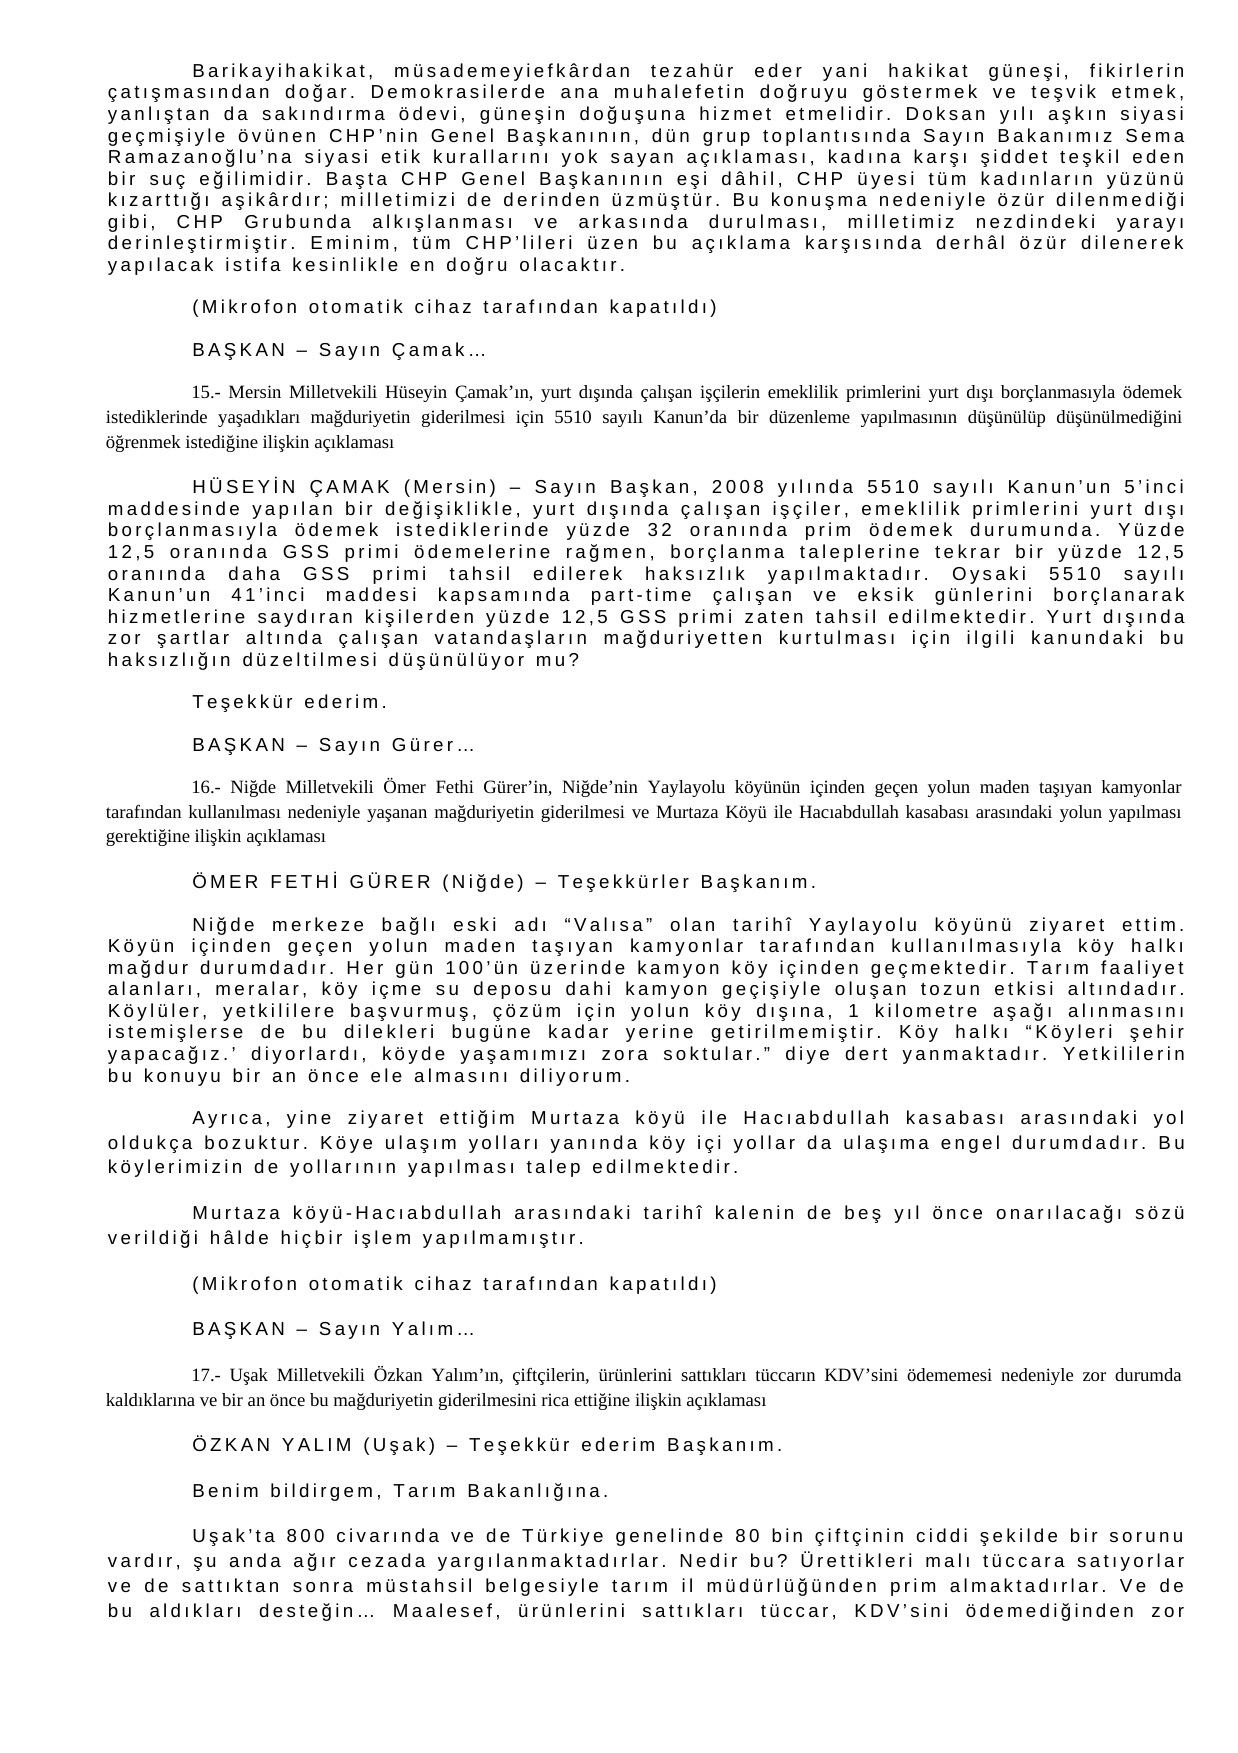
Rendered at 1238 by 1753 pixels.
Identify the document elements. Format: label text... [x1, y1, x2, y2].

text Murtaza köyü-Hacıabdullah arasındaki tarihî kalenin de beş yıl önce onarılacağı sözü verildiği hâlde hiçbir işlem yapılmamıştır. [108, 1202, 1186, 1248]
text Barikayihakikat, müsademeyiefkârdan tezahür eder yani hakikat güneşi, fikirlerin çatışmasından doğar. Demokrasilerde ana muhalefetin doğruyu göstermek ve teşvik etmek, yanlıştan da sakındırma ödevi, güneşin doğuşuna hizmet etmelidir. Doksan yılı aşkın siyasi geçmişiyle övünen CHP’nin Genel Başkanının, dün grup toplantısında Sayın Bakanımız Sema Ramazanoğlu’na siyasi etik kurallarını yok sayan açıklaması, kadına karşı şiddet teşkil eden bir suç eğilimidir. Başta CHP Genel Başkanının eşi dâhil, CHP üyesi tüm kadınların yüzünü kızarttığı aşikârdır; milletimizi de derinden üzmüştür. Bu konuşma nedeniyle özür dilenmediği gibi, CHP Grubunda alkışlanması ve arkasında durulması, milletimiz nezdindeki yarayı derinleştirmiştir. Eminim, tüm CHP’lileri üzen bu açıklama karşısında derhâl özür dilenerek yapılacak istifa kesinlikle en doğru olacaktır. [108, 60, 1186, 275]
text Teşekkür ederim. [108, 691, 1186, 713]
text Niğde merkeze bağlı eski adı “Valısa” olan tarihî Yaylayolu köyünü ziyaret ettim. Köyün içinden geçen yolun maden taşıyan kamyonlar tarafından kullanılmasıyla köy halkı mağdur durumdadır. Her gün 100’ün üzerinde kamyon köy içinden geçmektedir. Tarım faaliyet alanları, meralar, köy içme su deposu dahi kamyon geçişiyle oluşan tozun etkisi altındadır. Köylüler, yetkililere başvurmuş, çözüm için yolun köy dışına, 1 kilometre aşağı alınmasını istemişlerse de bu dilekleri bugüne kadar yerine getirilmemiştir. Köy halkı “Köyleri şehir yapacağız.’ diyorlardı, köyde yaşamımızı zora soktular.” diye dert yanmaktadır. Yetkililerin bu konuyu bir an önce ele almasını diliyorum. [108, 913, 1186, 1086]
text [108, 1525, 1186, 1621]
text BAŞKAN – Sayın Gürer… [108, 733, 1186, 755]
text 16.- Niğde Milletvekili Ömer Fethi Gürer’in, Niğde’nin Yaylayolu köyünün içinden geçen yolun maden taşıyan kamyonlar tarafından kullanılması nedeniyle yaşanan mağduriyetin giderilmesi ve Murtaza Köyü ile Hacıabdullah kasabası arasındaki yolun yapılması gerektiğine ilişkin açıklaması [106, 776, 1184, 847]
text Ayrıca, yine ziyaret ettiğim Murtaza köyü ile Hacıabdullah kasabası arasındaki yol oldukça bozuktur. Köye ulaşım yolları yanında köy içi yollar da ulaşıma engel durumdadır. Bu köylerimizin de yollarının yapılması talep edilmektedir. [108, 1107, 1186, 1178]
text HÜSEYİN ÇAMAK (Mersin) – Sayın Başkan, 2008 yılında 5510 sayılı Kanun’un 5’inci maddesinde yapılan bir değişiklikle, yurt dışında çalışan işçiler, emeklilik primlerini yurt dışı borçlanmasıyla ödemek istediklerinde yüzde 32 oranında prim ödemek durumunda. Yüzde 12,5 oranında GSS primi ödemelerine rağmen, borçlanma taleplerine tekrar bir yüzde 12,5 oranında daha GSS primi tahsil edilerek haksızlık yapılmaktadır. Oysaki 5510 sayılı Kanun’un 41’inci maddesi kapsamında part-time çalışan ve eksik günlerini borçlanarak hizmetlerine saydıran kişilerden yüzde 12,5 GSS primi zaten tahsil edilmektedir. Yurt dışında zor şartlar altında çalışan vatandaşların mağduriyetten kurtulması için ilgili kanundaki bu haksızlığın düzeltilmesi düşünülüyor mu? [108, 476, 1186, 670]
text ÖMER FETHİ GÜRER (Niğde) – Teşekkürler Başkanım. [108, 871, 1186, 893]
text (Mikrofon otomatik cihaz tarafından kapatıldı) [108, 1272, 1186, 1294]
text 15.- Mersin Milletvekili Hüseyin Çamak’ın, yurt dışında çalışan işçilerin emeklilik primlerini yurt dışı borçlanmasıyla ödemek istediklerinde yaşadıkları mağduriyetin giderilmesi için 5510 sayılı Kanun’da bir düzenleme yapılmasının düşünülüp düşünülmediğini öğrenmek istediğine ilişkin açıklaması [106, 381, 1184, 452]
text BAŞKAN – Sayın Yalım… [108, 1318, 1186, 1339]
text 17.- Uşak Milletvekili Özkan Yalım’ın, çiftçilerin, ürünlerini sattıkları tüccarın KDV’sini ödememesi nedeniyle zor durumda kaldıklarına ve bir an önce bu mağduriyetin giderilmesini rica ettiğine ilişkin açıklaması [106, 1364, 1184, 1410]
text BAŞKAN – Sayın Çamak… [108, 338, 1186, 360]
text Benim bildirgem, Tarım Bakanlığına. [108, 1480, 1186, 1501]
text ÖZKAN YALIM (Uşak) – Teşekkür ederim Başkanım. [108, 1434, 1186, 1456]
text (Mikrofon otomatik cihaz tarafından kapatıldı) [108, 296, 1186, 318]
